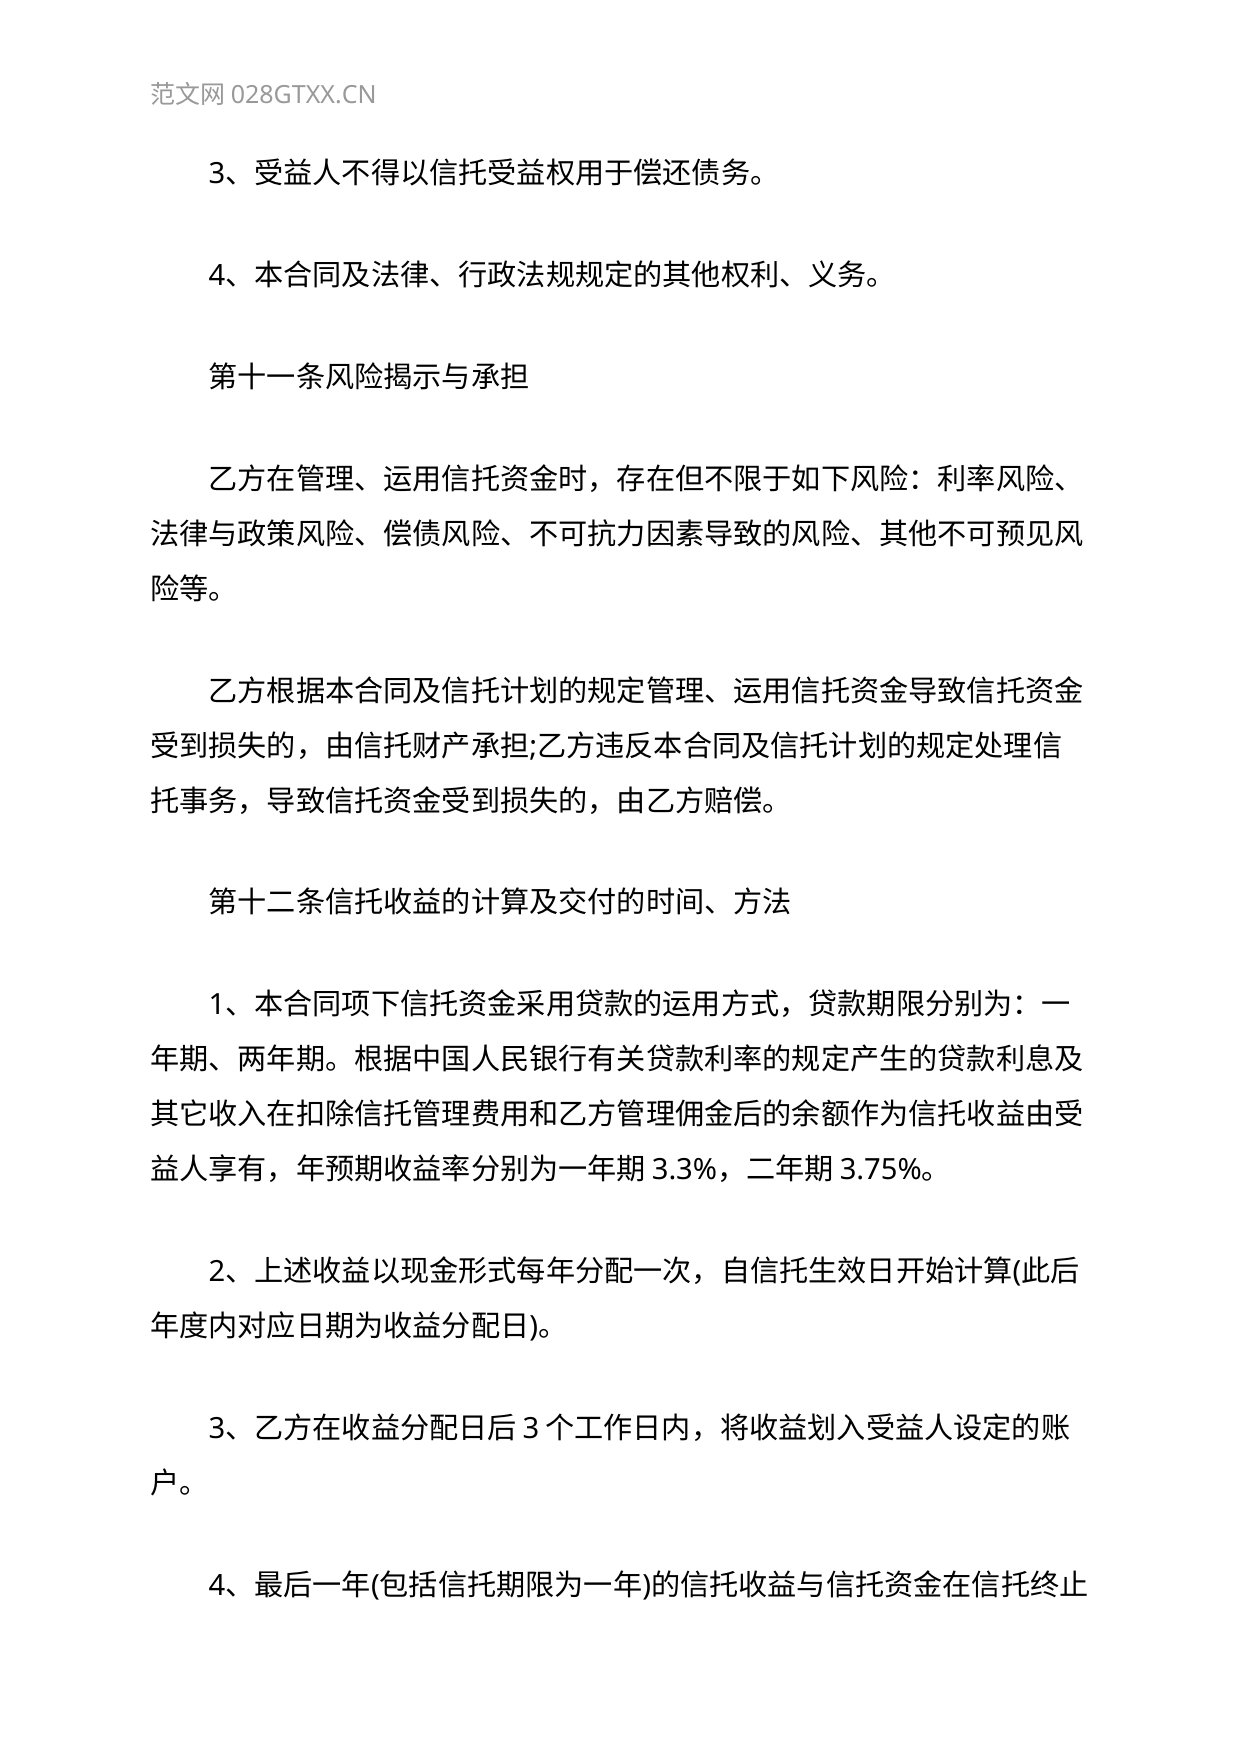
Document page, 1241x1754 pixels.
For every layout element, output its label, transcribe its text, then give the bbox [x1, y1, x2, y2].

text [150, 1561, 1090, 1604]
text 1、本合同项下信托资金采用贷款的运用方式，贷款期限分别为：一年期、两年期。根据中国人民银行有关贷款利率的规定产生的贷款利息及其它收入在扣除信托管理费用和乙方管理佣金后的余额作为信托收益由受益人享有，年预期收益率分别为一年期3.3%，二年期3.75%。 [150, 981, 1090, 1188]
text 乙方根据本合同及信托计划的规定管理、运用信托资金导致信托资金受到损失的，由信托财产承担;乙方违反本合同及信托计划的规定处理信托事务，导致信托资金受到损失的，由乙方赔偿。 [150, 667, 1090, 819]
text 4、本合同及法律、行政法规规定的其他权利、义务。 [150, 252, 1090, 294]
text 2、上述收益以现金形式每年分配一次，自信托生效日开始计算(此后年度内对应日期为收益分配日)。 [150, 1247, 1090, 1345]
text 第十一条风险揭示与承担 [150, 354, 1090, 396]
text 3、乙方在收益分配日后3个工作日内，将收益划入受益人设定的账户。 [150, 1404, 1090, 1502]
text 乙方在管理、运用信托资金时，存在但不限于如下风险：利率风险、法律与政策风险、偿债风险、不可抗力因素导致的风险、其他不可预见风险等。 [150, 456, 1090, 608]
text 第十二条信托收益的计算及交付的时间、方法 [150, 879, 1090, 921]
text 3、受益人不得以信托受益权用于偿还债务。 [150, 150, 1090, 192]
